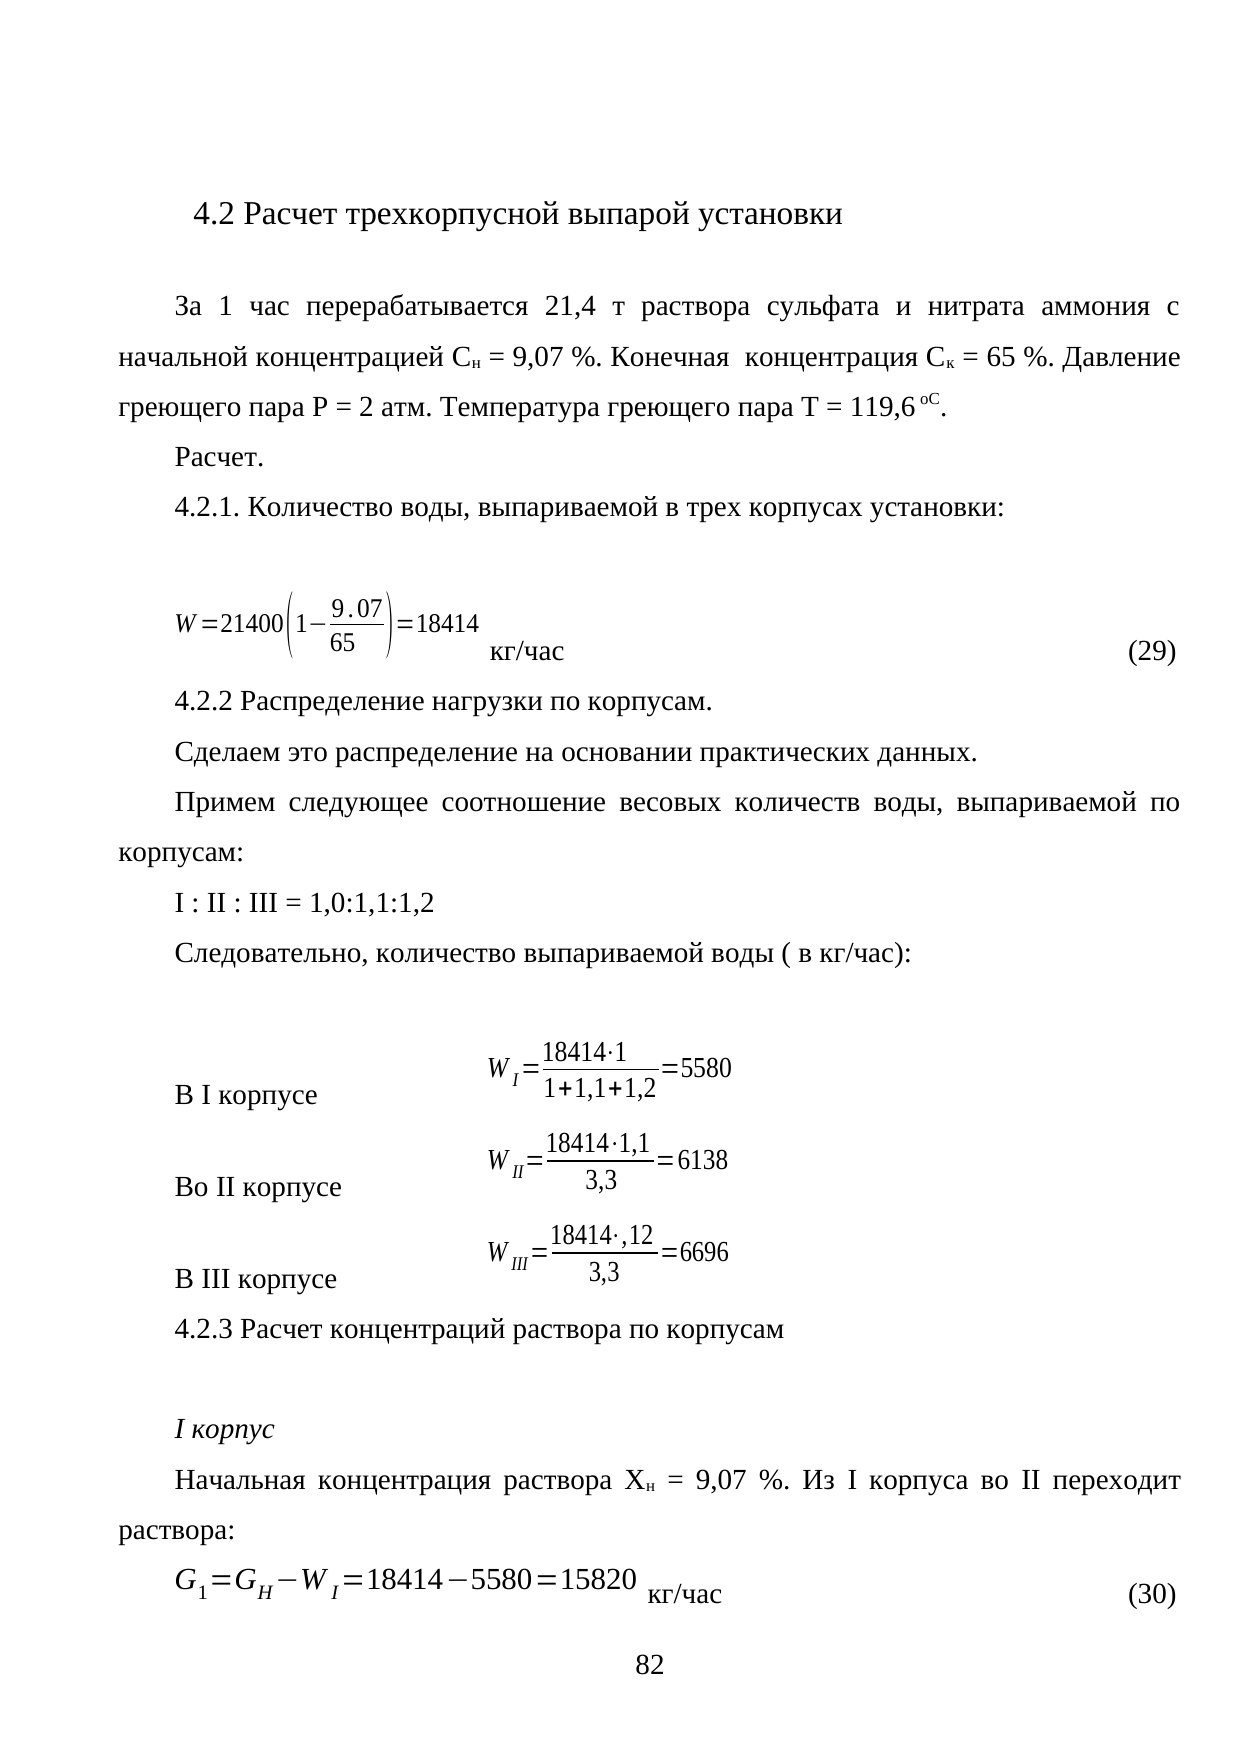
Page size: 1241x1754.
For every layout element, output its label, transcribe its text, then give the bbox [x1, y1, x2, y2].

text I : II : III = 1,0:1,1:1,2 [118, 885, 1181, 918]
text Во II корпусе [118, 1127, 1181, 1202]
text кг/час (30) [118, 1563, 1181, 1609]
subtitle 4.2 Расчет трехкорпусной выпарой установки [118, 193, 1181, 232]
text I корпус [118, 1412, 1181, 1445]
text Примем следующее соотношение весовых количеств воды, выпариваемой по корпусам: [118, 784, 1181, 868]
text кг/час (29) [118, 590, 1181, 667]
text Сделаем это распределение на основании практических данных. [118, 734, 1181, 767]
text 4.2.3 Расчет концентраций раствора по корпусам [118, 1311, 1181, 1344]
text Расчет. [118, 439, 1181, 473]
text 4.2.2 Распределение нагрузки по корпусам. [118, 683, 1181, 717]
text 4.2.1. Количество воды, выпариваемой в трех корпусах установки: [118, 489, 1181, 523]
text За 1 час перерабатывается 21,4 т раствора сульфата и нитрата аммония с начальной концентрацией Сн = 9,07 %. Конечная концентрация Ск = 65 %. Давление греющего пара Р = 2 атм. Температура греющего пара Т = 119,6 оС. [118, 288, 1181, 422]
text Следовательно, количество выпариваемой воды ( в кг/час): [118, 935, 1181, 969]
text В I корпусе [118, 1036, 1181, 1111]
text Начальная концентрация раствора Хн = 9,07 %. Из I корпуса во II переходит раствора: [118, 1462, 1181, 1546]
text В III корпусе [118, 1219, 1181, 1294]
